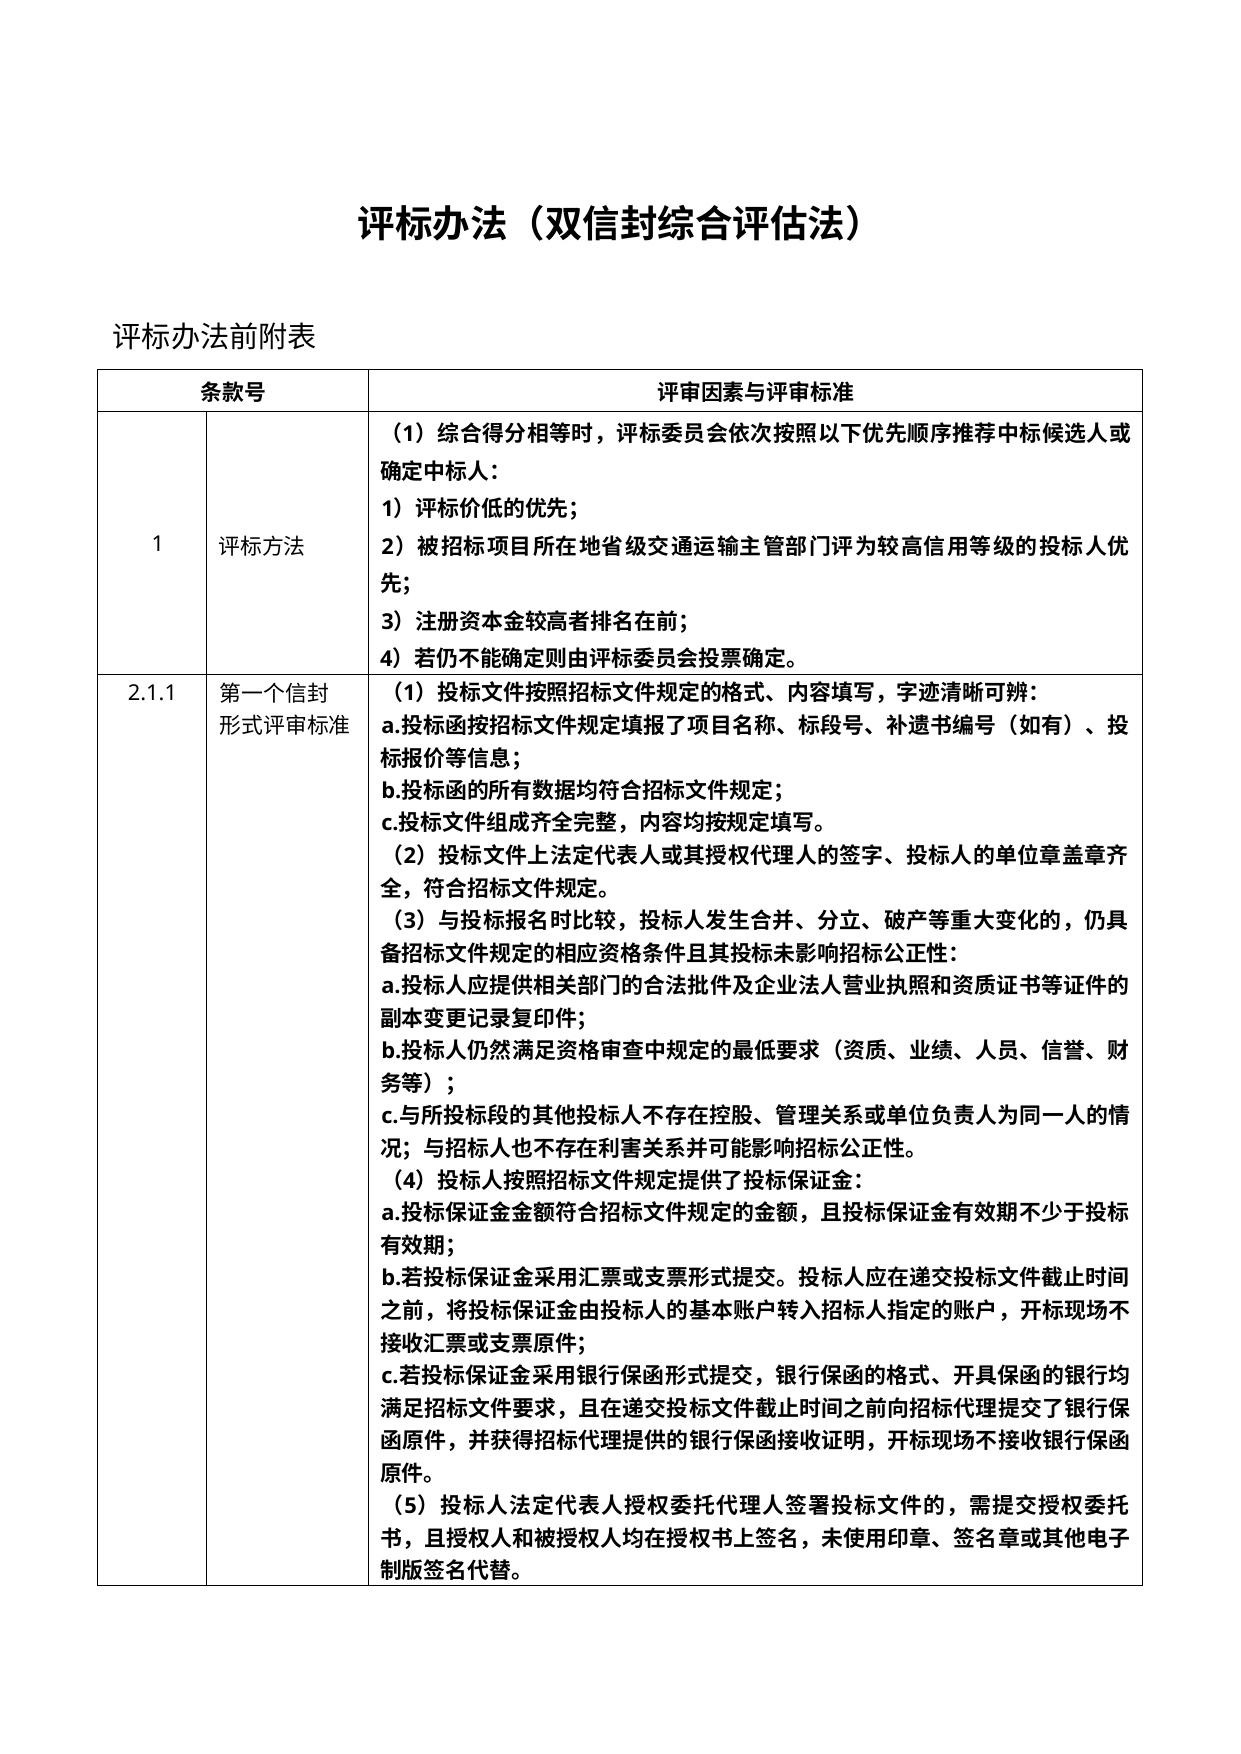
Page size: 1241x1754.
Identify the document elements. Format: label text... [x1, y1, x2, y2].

subtitle 评标办法（双信封综合评估法） [112, 189, 1128, 254]
table_cell 1 [98, 412, 206, 674]
text 评标办法前附表 [112, 304, 1128, 369]
table_header 条款号 [98, 370, 368, 411]
table_cell 2.1.1 [98, 675, 206, 1585]
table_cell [369, 675, 1142, 1585]
table_cell 评标方法 [207, 412, 368, 674]
table_cell （1）综合得分相等时，评标委员会依次按照以下优先顺序推荐中标候选人或确定中标人： 1）评标价低的优先； 2）被招标项目所在地省级交通运输主管部门评为较高信用等级的投标人优先； 3）注册资本金较高者排名在前； 4）若仍不能确定则由评标委员会投票确定。 [369, 412, 1142, 674]
table_cell 第一个信封 形式评审标准 [207, 675, 368, 1585]
table_header 评审因素与评审标准 [369, 370, 1142, 411]
